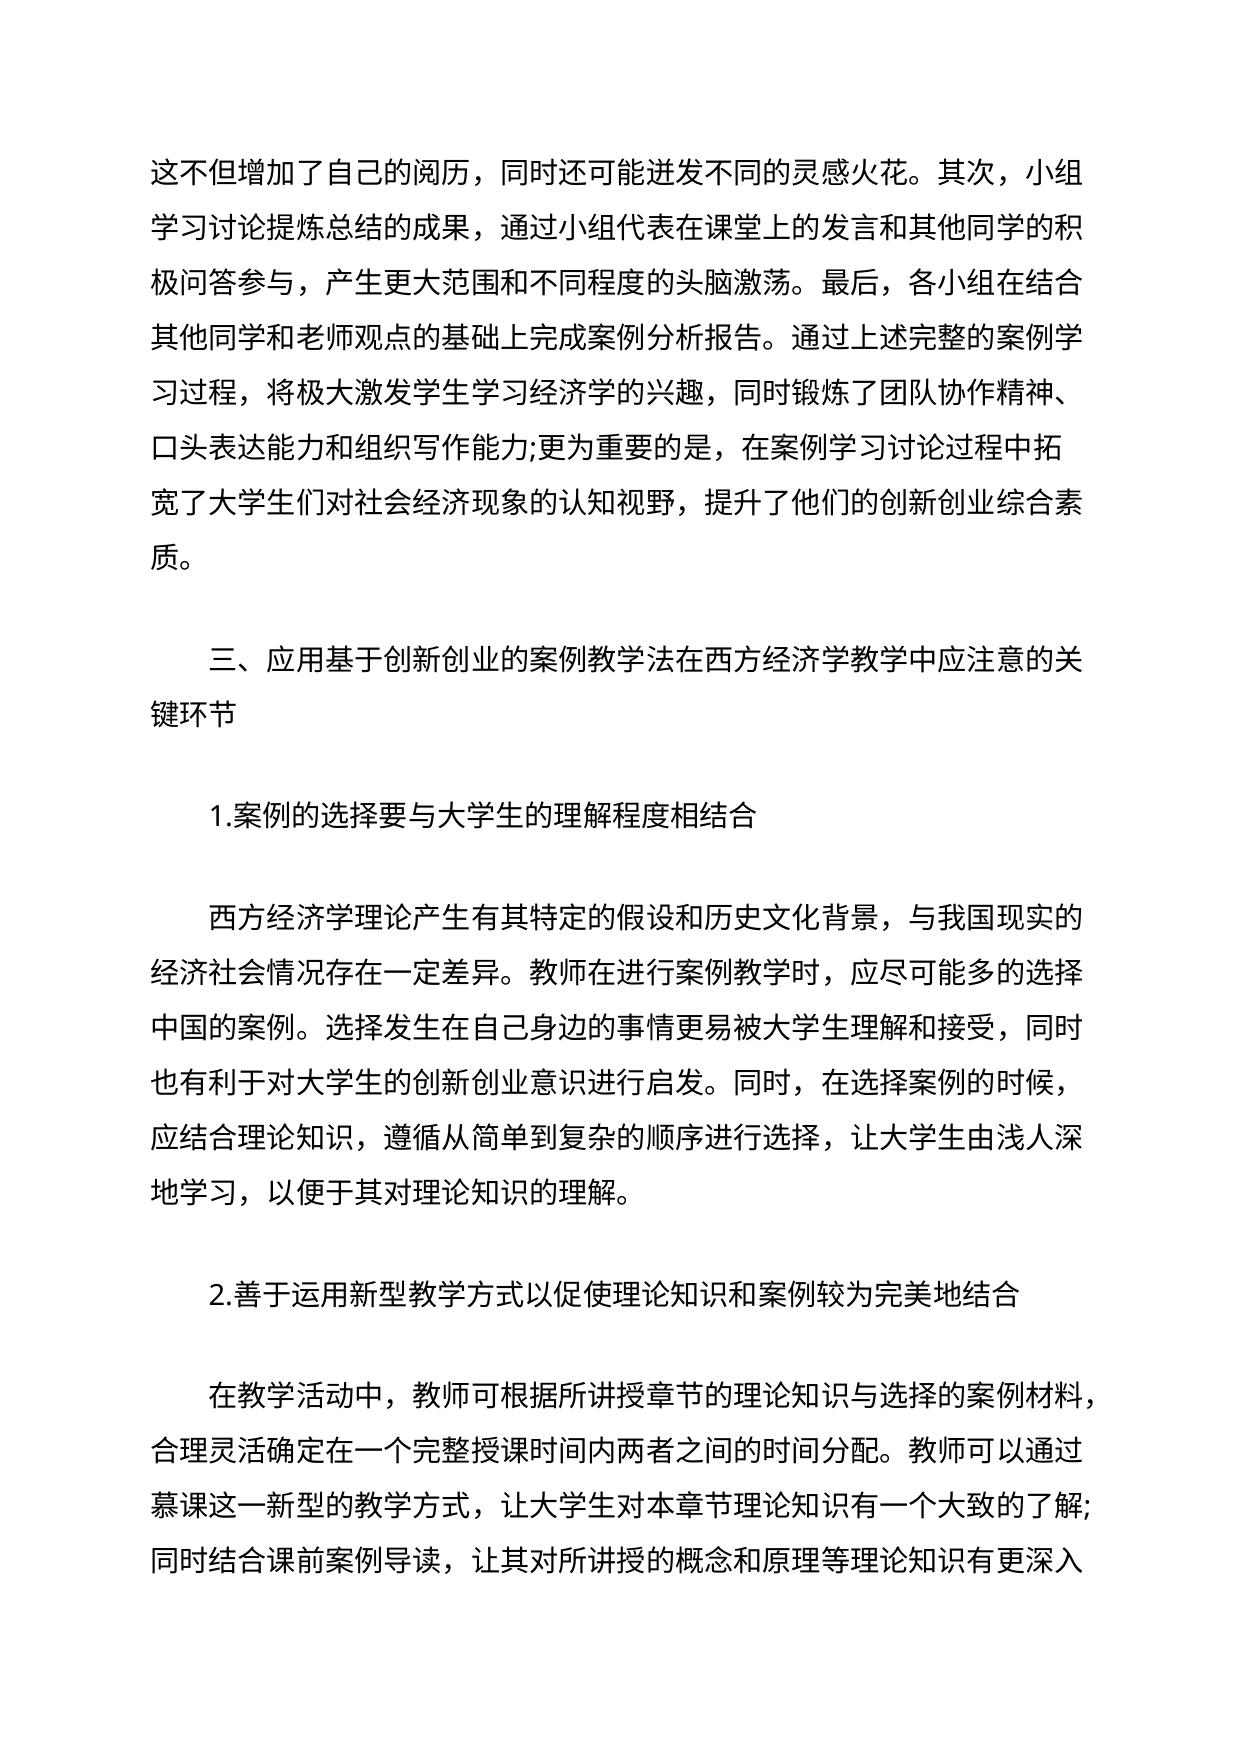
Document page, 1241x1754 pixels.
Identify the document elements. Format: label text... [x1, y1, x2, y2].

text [150, 1373, 1090, 1580]
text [150, 150, 1090, 577]
text 西方经济学理论产生有其特定的假设和历史文化背景，与我国现实的经济社会情况存在一定差异。教师在进行案例教学时，应尽可能多的选择中国的案例。选择发生在自己身边的事情更易被大学生理解和接受，同时也有利于对大学生的创新创业意识进行启发。同时，在选择案例的时候，应结合理论知识，遵循从简单到复杂的顺序进行选择，让大学生由浅人深地学习，以便于其对理论知识的理解。 [150, 895, 1090, 1212]
text 三、应用基于创新创业的案例教学法在西方经济学教学中应注意的关键环节 [150, 636, 1090, 733]
text 2.善于运用新型教学方式以促使理论知识和案例较为完美地结合 [150, 1271, 1090, 1313]
text 1.案例的选择要与大学生的理解程度相结合 [150, 793, 1090, 835]
